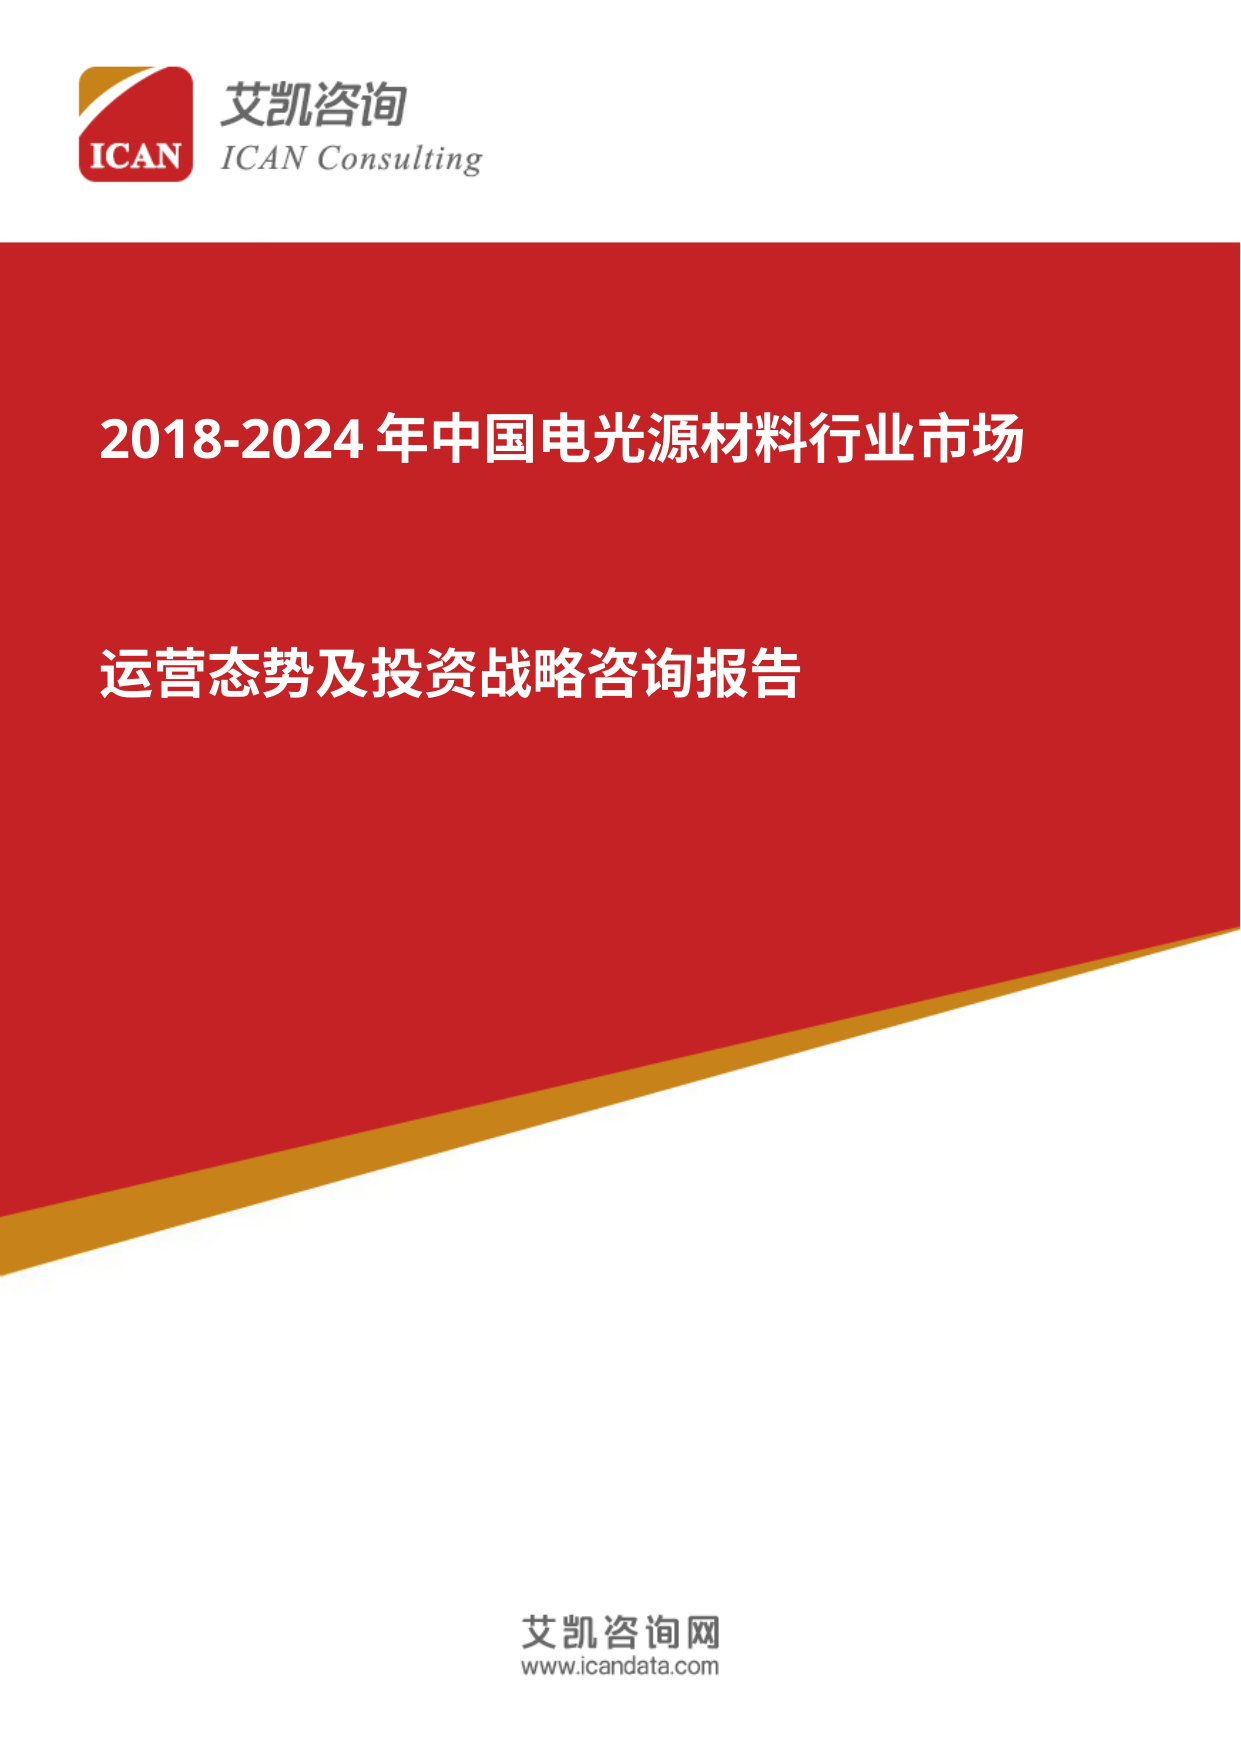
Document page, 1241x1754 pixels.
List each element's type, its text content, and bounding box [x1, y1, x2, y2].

picture [0, 5, 1241, 1754]
subtitle 2018-2024年中国电光源材料行业市场运营态势及投资战略咨询报告 [99, 386, 1053, 718]
